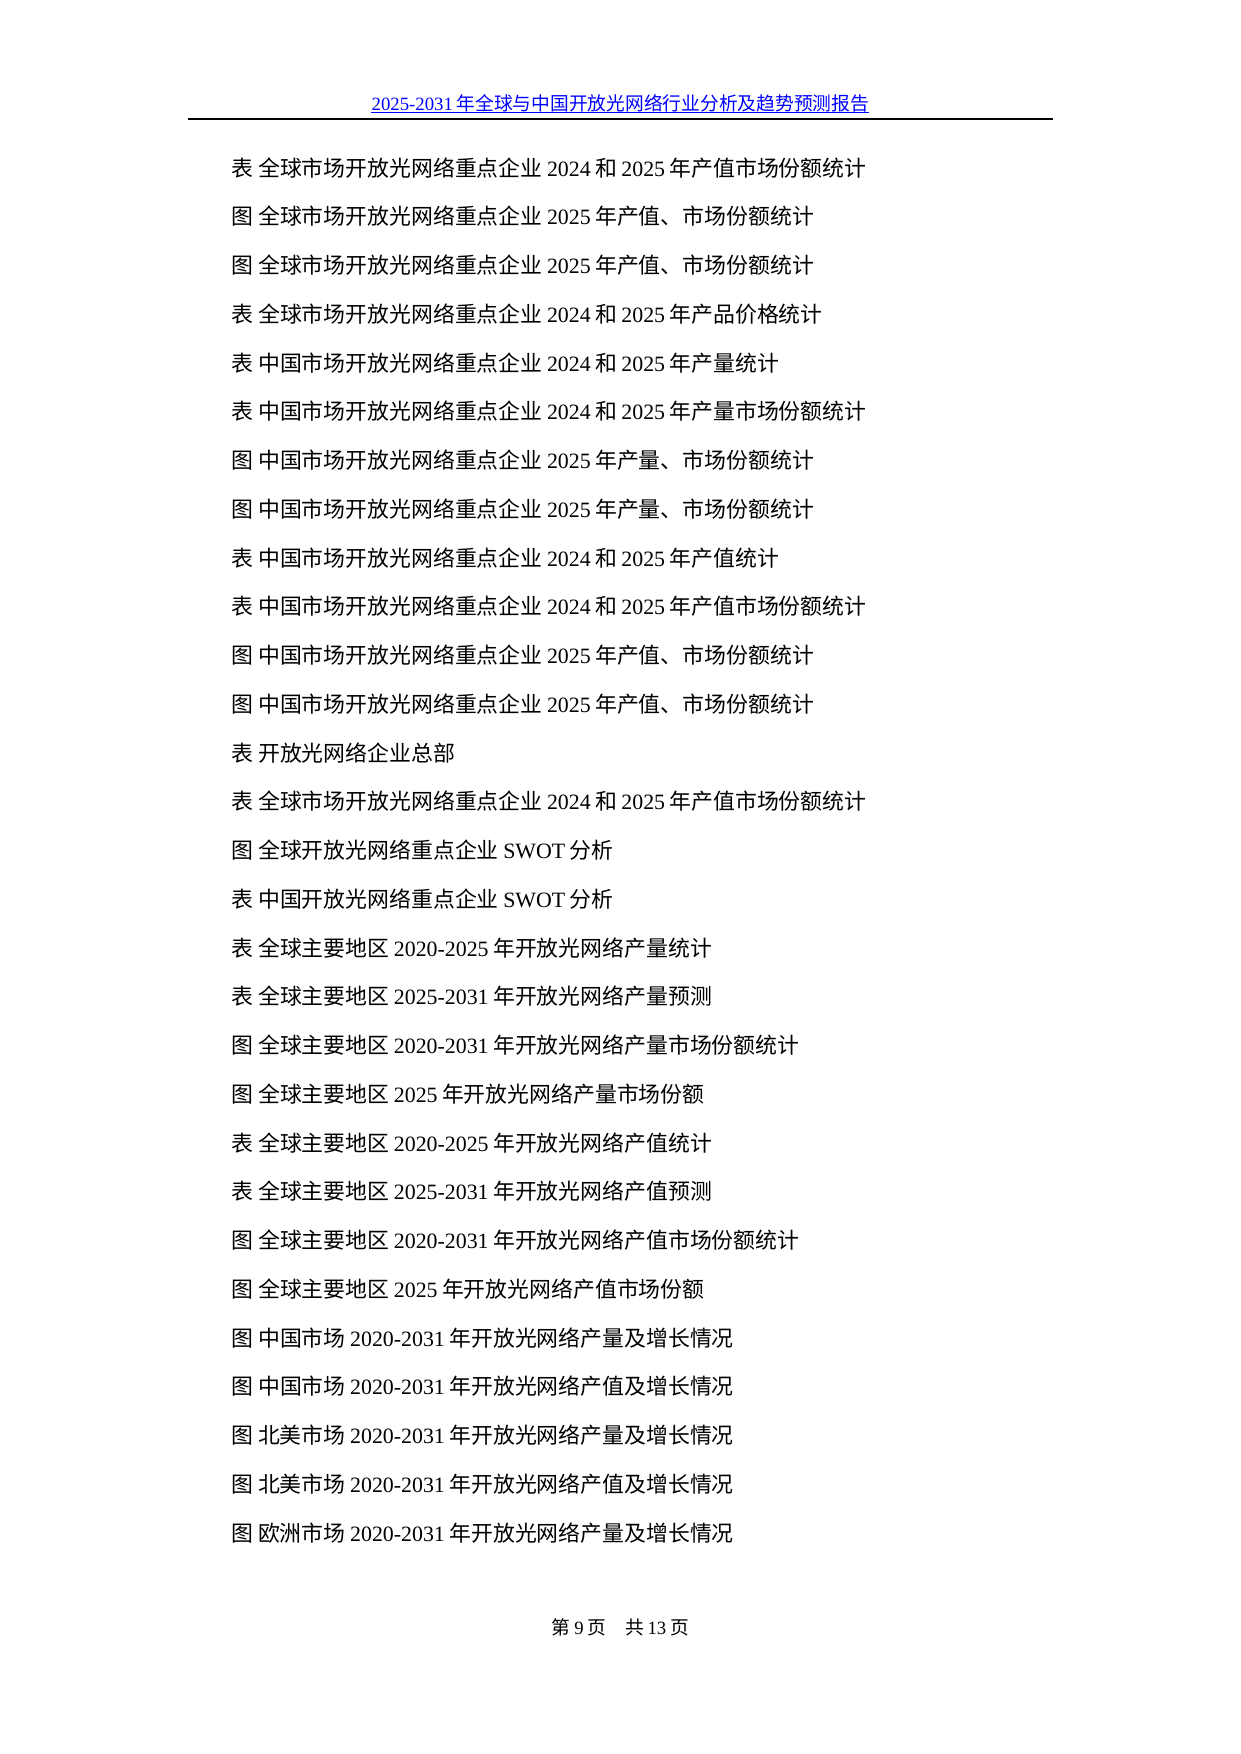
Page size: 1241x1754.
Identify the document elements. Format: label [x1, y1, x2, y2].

text [187, 150, 1053, 1548]
